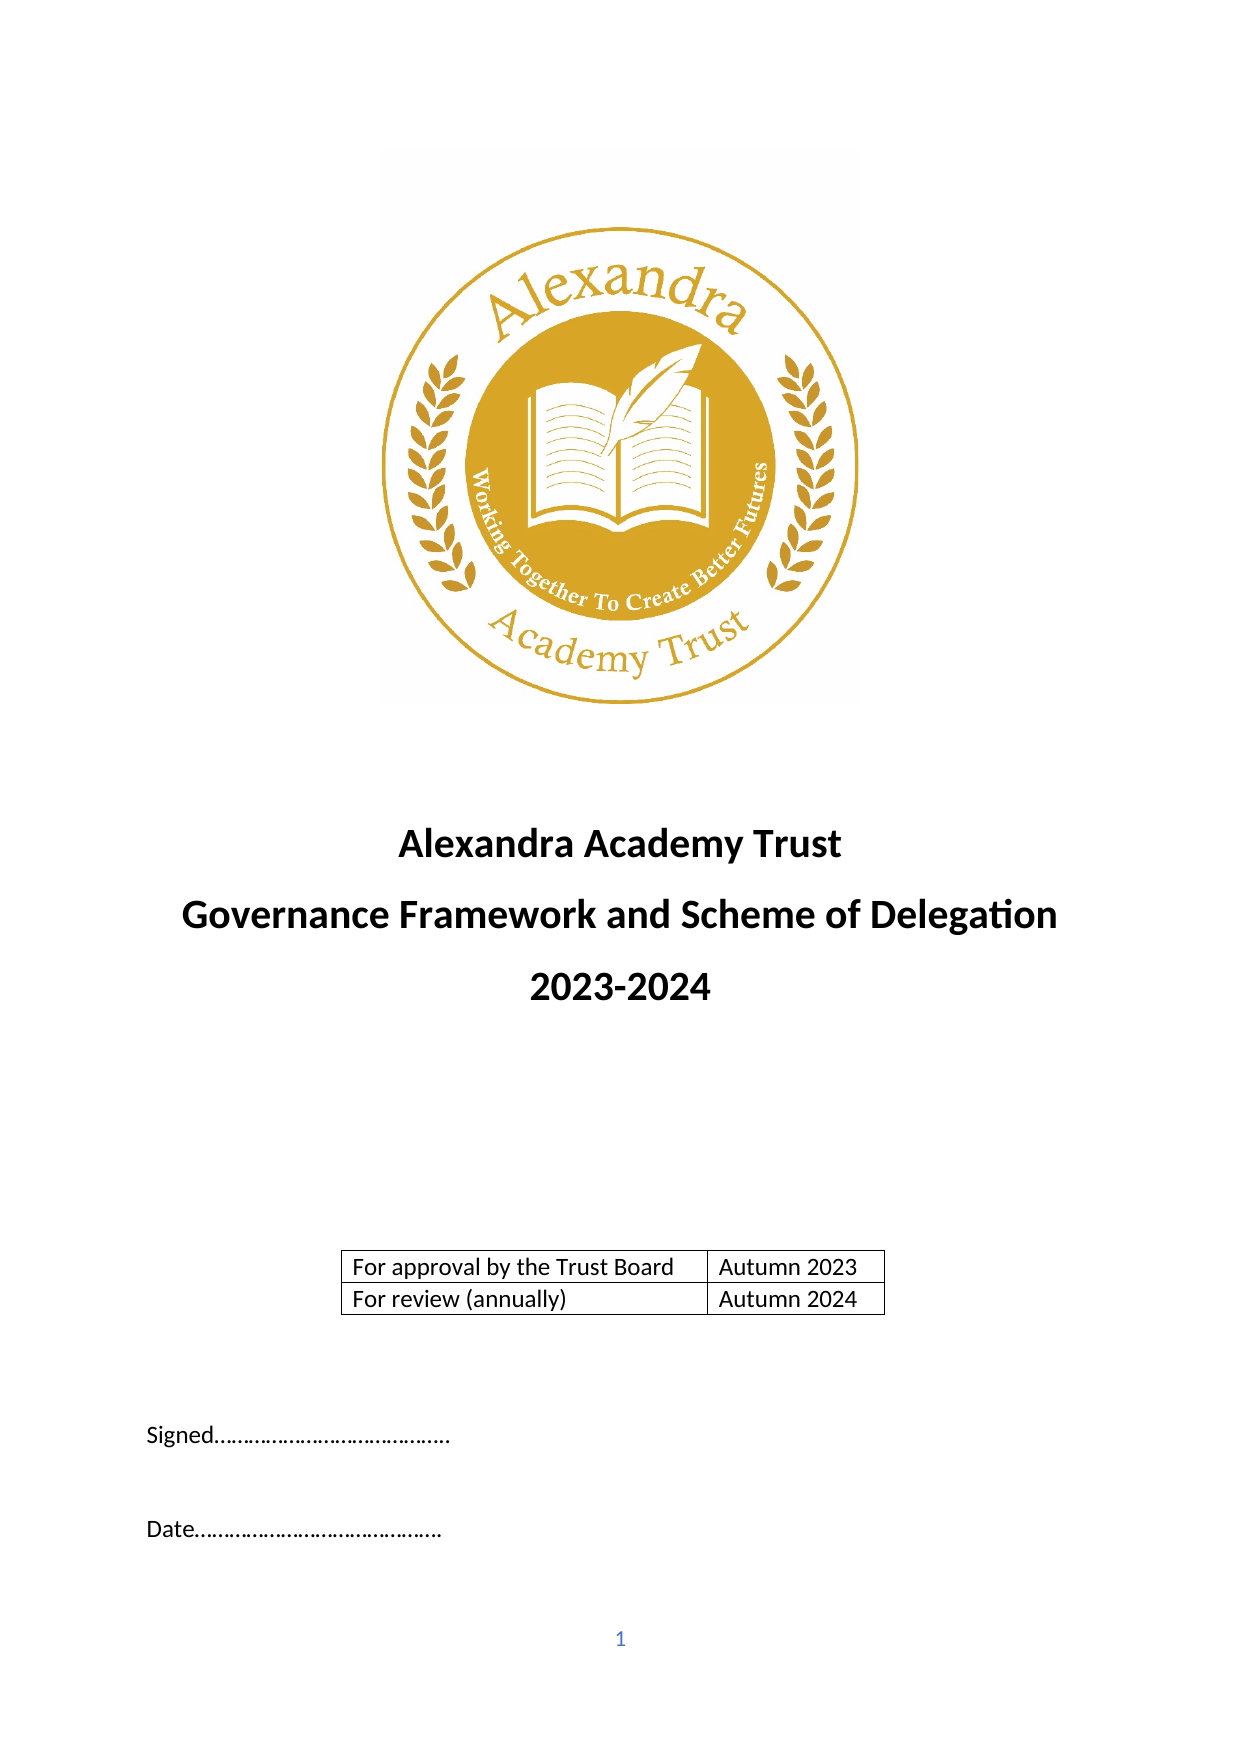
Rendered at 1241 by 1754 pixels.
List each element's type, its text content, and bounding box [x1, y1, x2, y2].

picture [381, 150, 859, 704]
text 2023-2024 [150, 960, 1090, 1011]
text Alexandra Academy Trust [150, 817, 1090, 867]
table_header Signed………………………………….. Date……………………………………. [135, 1078, 1091, 1594]
text Governance Framework and Scheme of Delegation [150, 888, 1090, 939]
